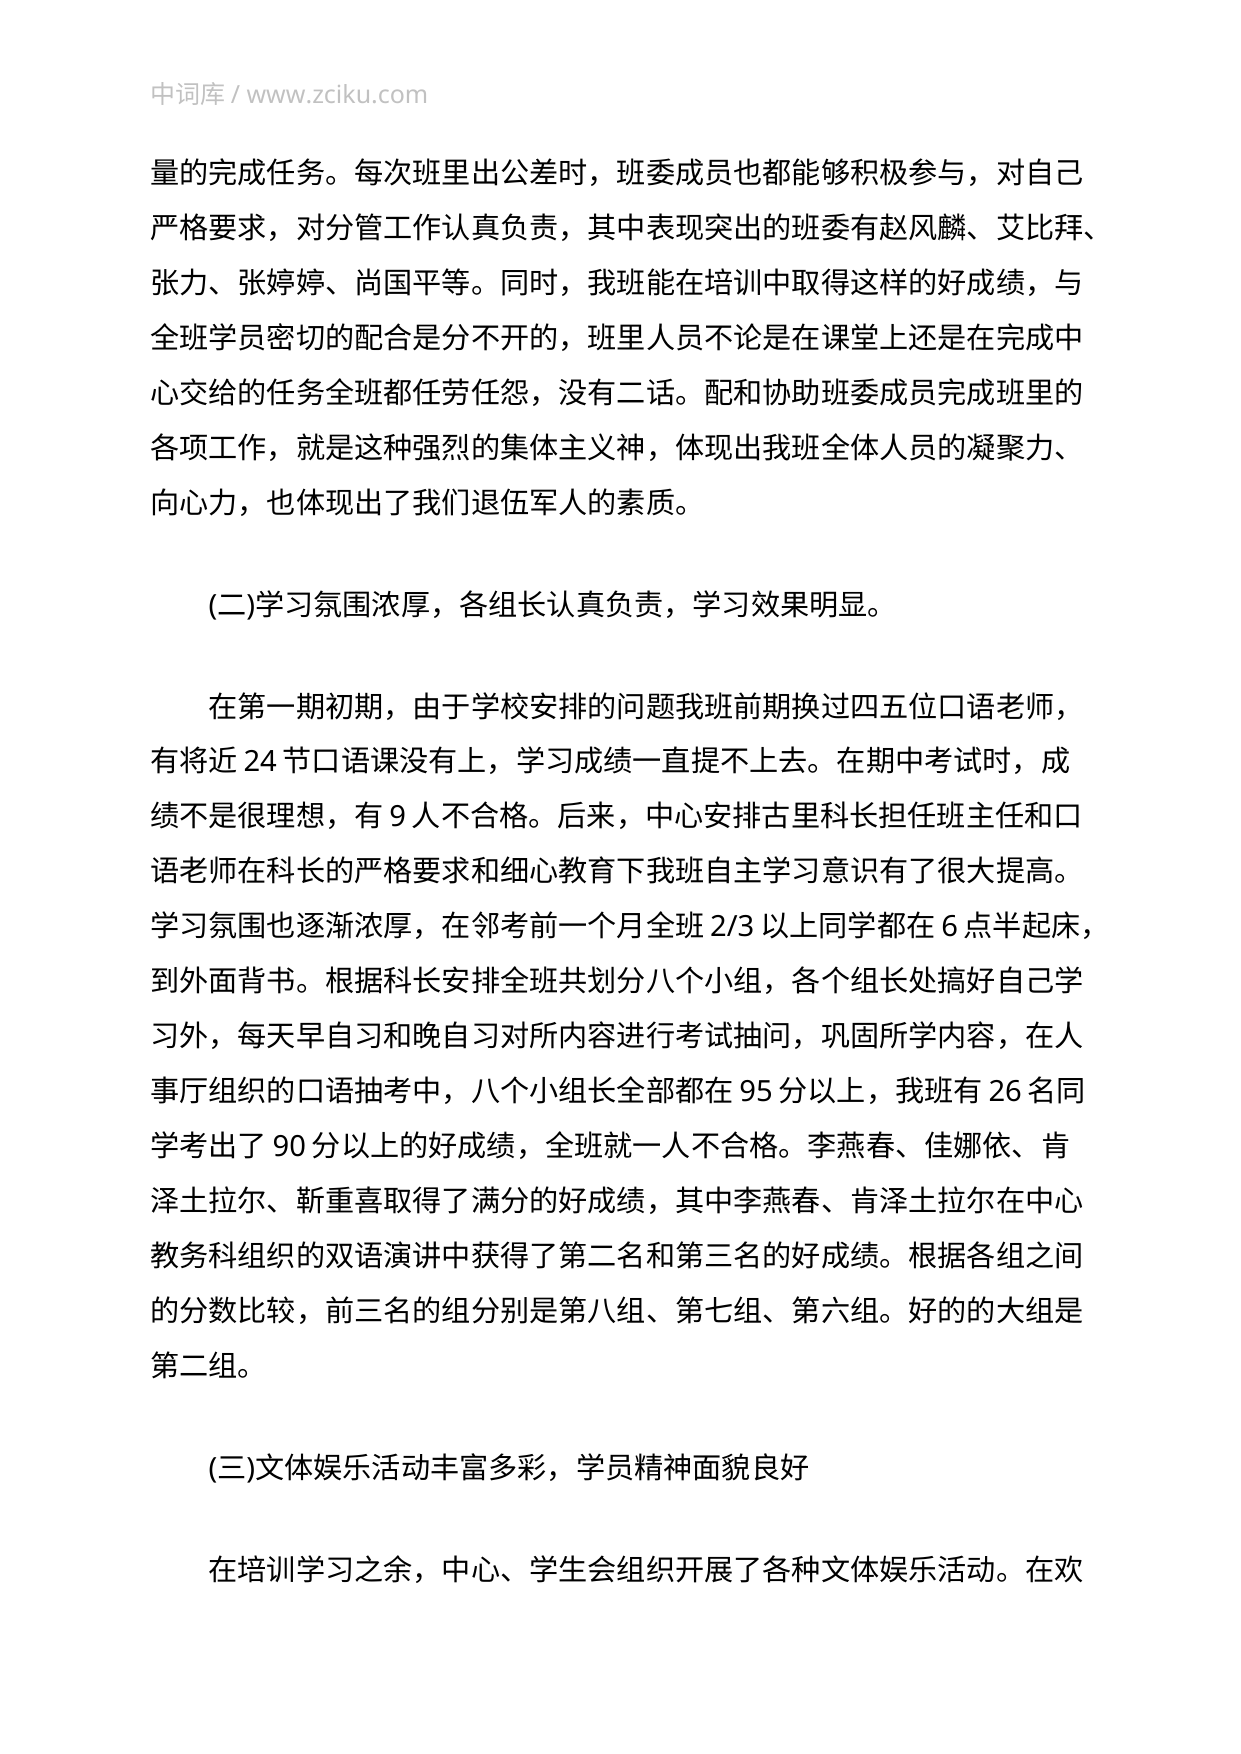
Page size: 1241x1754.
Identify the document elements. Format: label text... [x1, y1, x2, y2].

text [150, 150, 1090, 522]
text 在第一期初期，由于学校安排的问题我班前期换过四五位口语老师，有将近24节口语课没有上，学习成绩一直提不上去。在期中考试时，成绩不是很理想，有9人不合格。后来，中心安排古里科长担任班主任和口语老师在科长的严格要求和细心教育下我班自主学习意识有了很大提高。学习氛围也逐渐浓厚，在邻考前一个月全班2/3以上同学都在6点半起床，到外面背书。根据科长安排全班共划分八个小组，各个组长处搞好自己学习外，每天早自习和晚自习对所内容进行考试抽问，巩固所学内容，在人事厅组织的口语抽考中，八个小组长全部都在95分以上，我班有26名同学考出了90分以上的好成绩，全班就一人不合格。李燕春、佳娜依、肯泽土拉尔、靳重喜取得了满分的好成绩，其中李燕春、肯泽土拉尔在中心教务科组织的双语演讲中获得了第二名和第三名的好成绩。根据各组之间的分数比较，前三名的组分别是第八组、第七组、第六组。好的的大组是第二组。 [150, 683, 1090, 1385]
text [150, 1546, 1090, 1588]
text (三)文体娱乐活动丰富多彩，学员精神面貌良好 [150, 1444, 1090, 1487]
text (二)学习氛围浓厚，各组长认真负责，学习效果明显。 [150, 581, 1090, 623]
